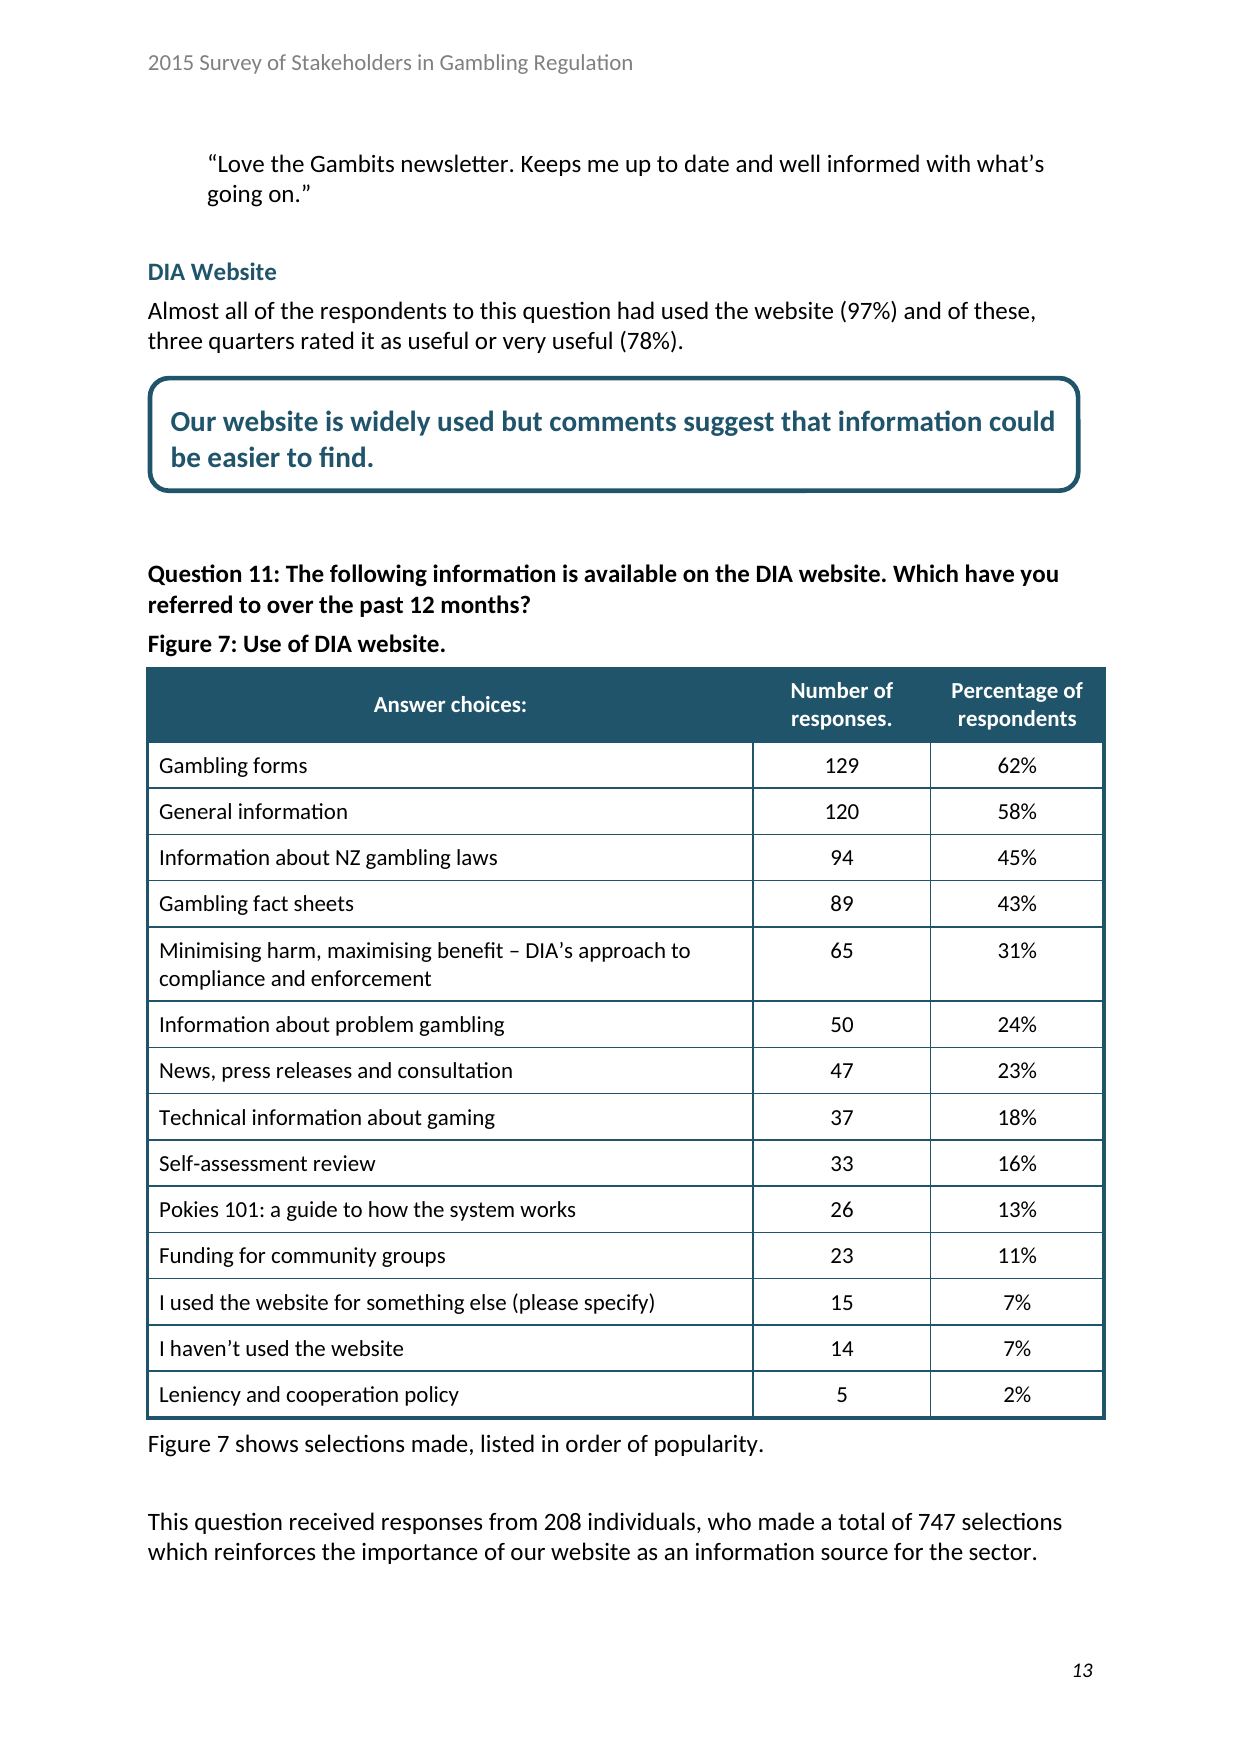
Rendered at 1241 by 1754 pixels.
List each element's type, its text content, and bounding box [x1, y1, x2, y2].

table_cell News, press releases and consultation [149, 1048, 752, 1093]
table_cell 65 [754, 928, 930, 1000]
table_cell I haven’t used the website [149, 1326, 752, 1370]
table_cell 94 [754, 835, 930, 880]
table_cell Pokies 101: a guide to how the system works [149, 1187, 752, 1231]
table_cell Leniency and cooperation policy [149, 1372, 752, 1416]
table_cell 62% [931, 743, 1102, 787]
table_cell 89 [754, 881, 930, 926]
table_cell 23% [931, 1048, 1102, 1093]
table_cell 7% [931, 1279, 1102, 1324]
table_cell Minimising harm, maximising benefit – DIA’s approach to compliance and enforcement [149, 928, 752, 1000]
table_cell 2% [931, 1372, 1102, 1416]
table_cell 23 [754, 1233, 930, 1278]
table_cell I used the website for something else (please specify) [149, 1279, 752, 1324]
list Figure 7 shows selections made, listed in order of popularity. [148, 1428, 1092, 1458]
table_cell Funding for community groups [149, 1233, 752, 1278]
table_cell Self-assessment review [149, 1141, 752, 1185]
table_cell 50 [754, 1002, 930, 1046]
table_header Percentage of respondents [932, 668, 1102, 741]
table_cell 15 [754, 1279, 930, 1324]
table_cell 31% [931, 928, 1102, 1000]
table_cell 37 [754, 1094, 930, 1139]
table_cell Gambling forms [149, 743, 752, 787]
table_cell 33 [754, 1141, 930, 1185]
table_cell Gambling fact sheets [149, 881, 752, 926]
table_cell 45% [931, 835, 1102, 880]
table_cell 5 [754, 1372, 930, 1416]
list Figure 7: Use of DIA website. [148, 628, 1092, 658]
table_cell 120 [754, 789, 930, 833]
table_cell 13% [931, 1187, 1102, 1231]
table_cell 16% [931, 1141, 1102, 1185]
list This question received responses from 208 individuals, who made a total of 747 selections which reinforces the importance of our website as an information source for the sector. [148, 1506, 1092, 1567]
table_header Answer choices: [149, 668, 752, 741]
table_cell 14 [754, 1326, 930, 1370]
table_cell 24% [931, 1002, 1102, 1046]
table_cell 11% [931, 1233, 1102, 1278]
table_cell 129 [754, 743, 930, 787]
list DIA Website [148, 256, 1092, 286]
table_cell Information about problem gambling [149, 1002, 752, 1046]
table_cell General information [149, 789, 752, 833]
table_cell Technical information about gaming [149, 1094, 752, 1139]
table_cell 43% [931, 881, 1102, 926]
table_cell 26 [754, 1187, 930, 1231]
table_cell 58% [931, 789, 1102, 833]
list Question 11: The following information is available on the DIA website. Which have you referred to over the past 12 months? [148, 558, 1092, 619]
table_cell 18% [931, 1094, 1102, 1139]
table_cell Information about NZ gambling laws [149, 835, 752, 880]
table_cell 7% [931, 1326, 1102, 1370]
table_cell 47 [754, 1048, 930, 1093]
list “Love the Gambits newsletter. Keeps me up to date and well informed with what’s going on.” [207, 148, 1092, 209]
table_header Number of responses. [755, 668, 929, 741]
list Almost all of the respondents to this question had used the website (97%) and of these, three quarters rated it as useful or very useful (78%). [148, 295, 1092, 356]
